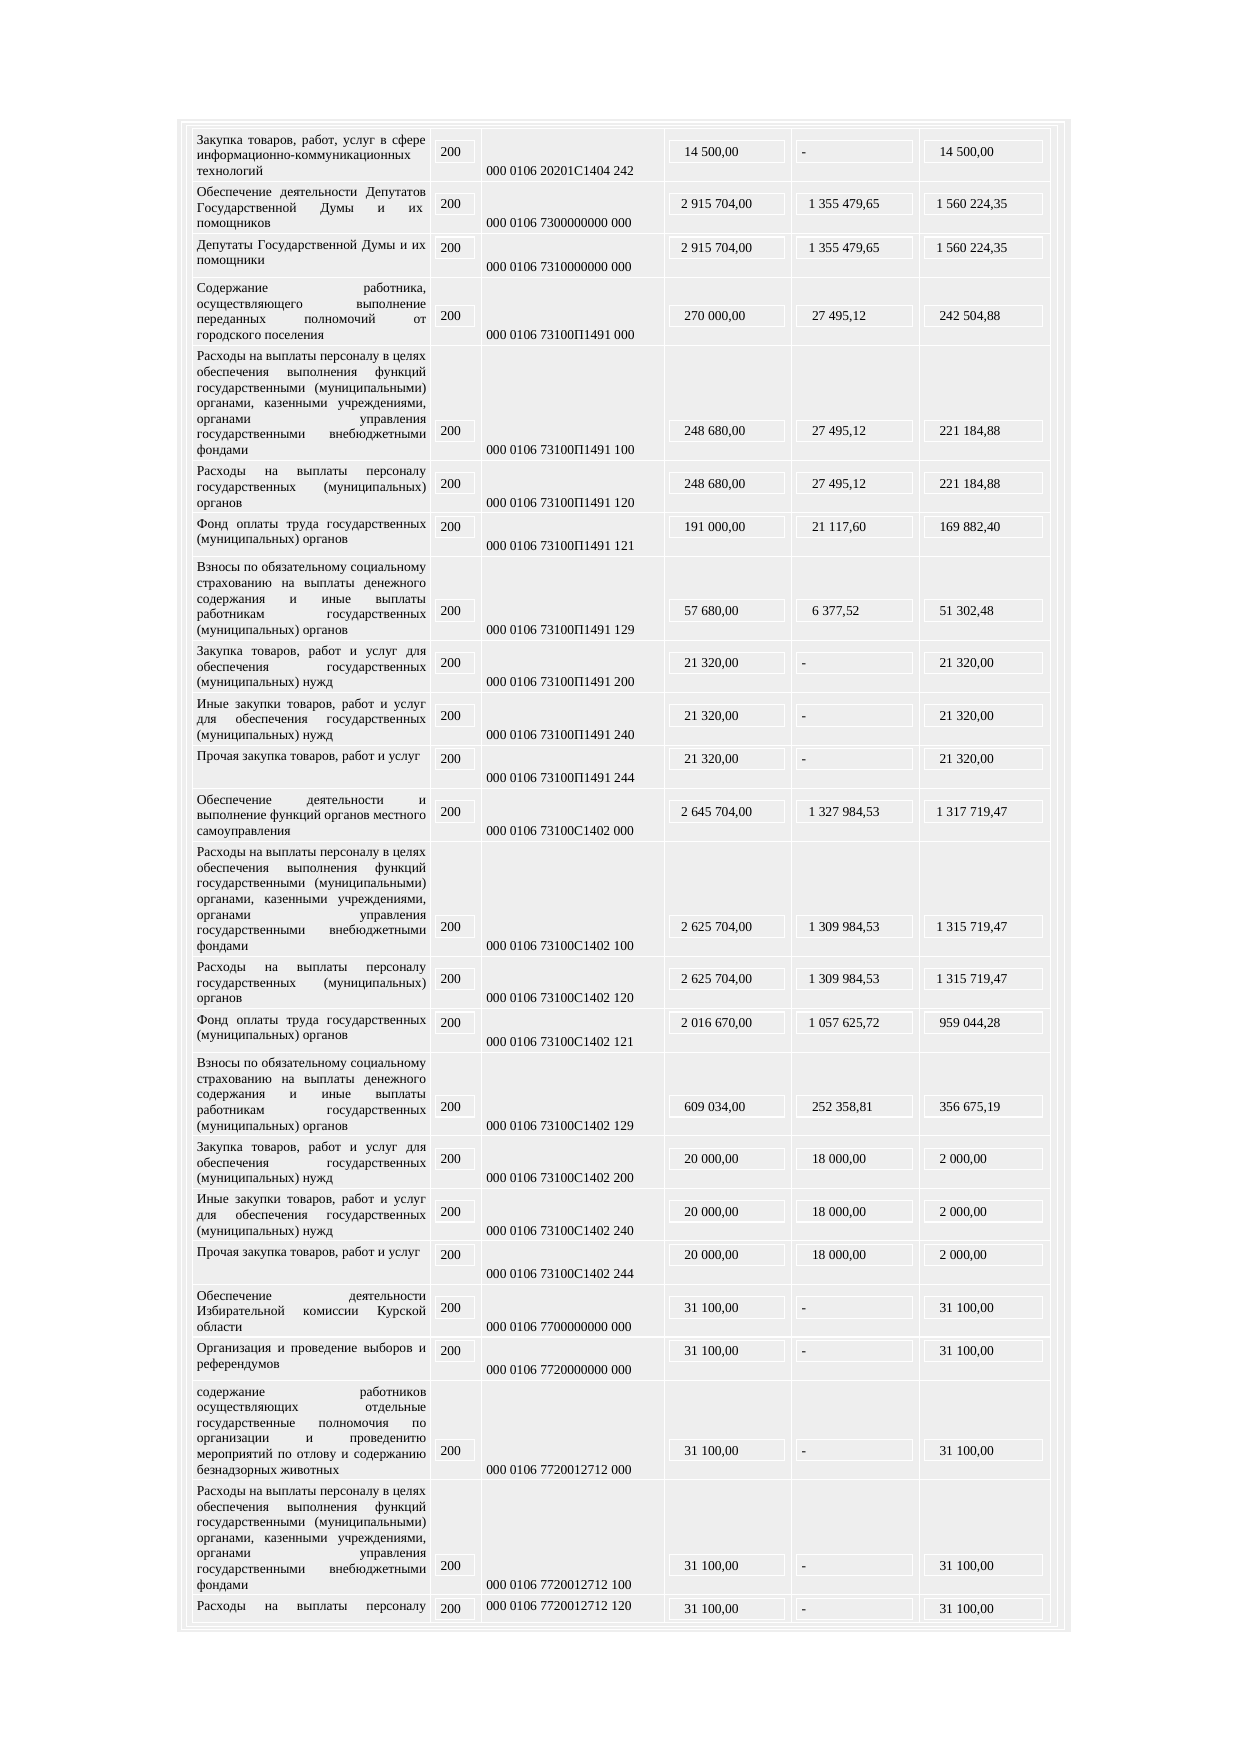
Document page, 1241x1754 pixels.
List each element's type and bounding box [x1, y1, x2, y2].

table_header [177, 119, 1071, 1632]
